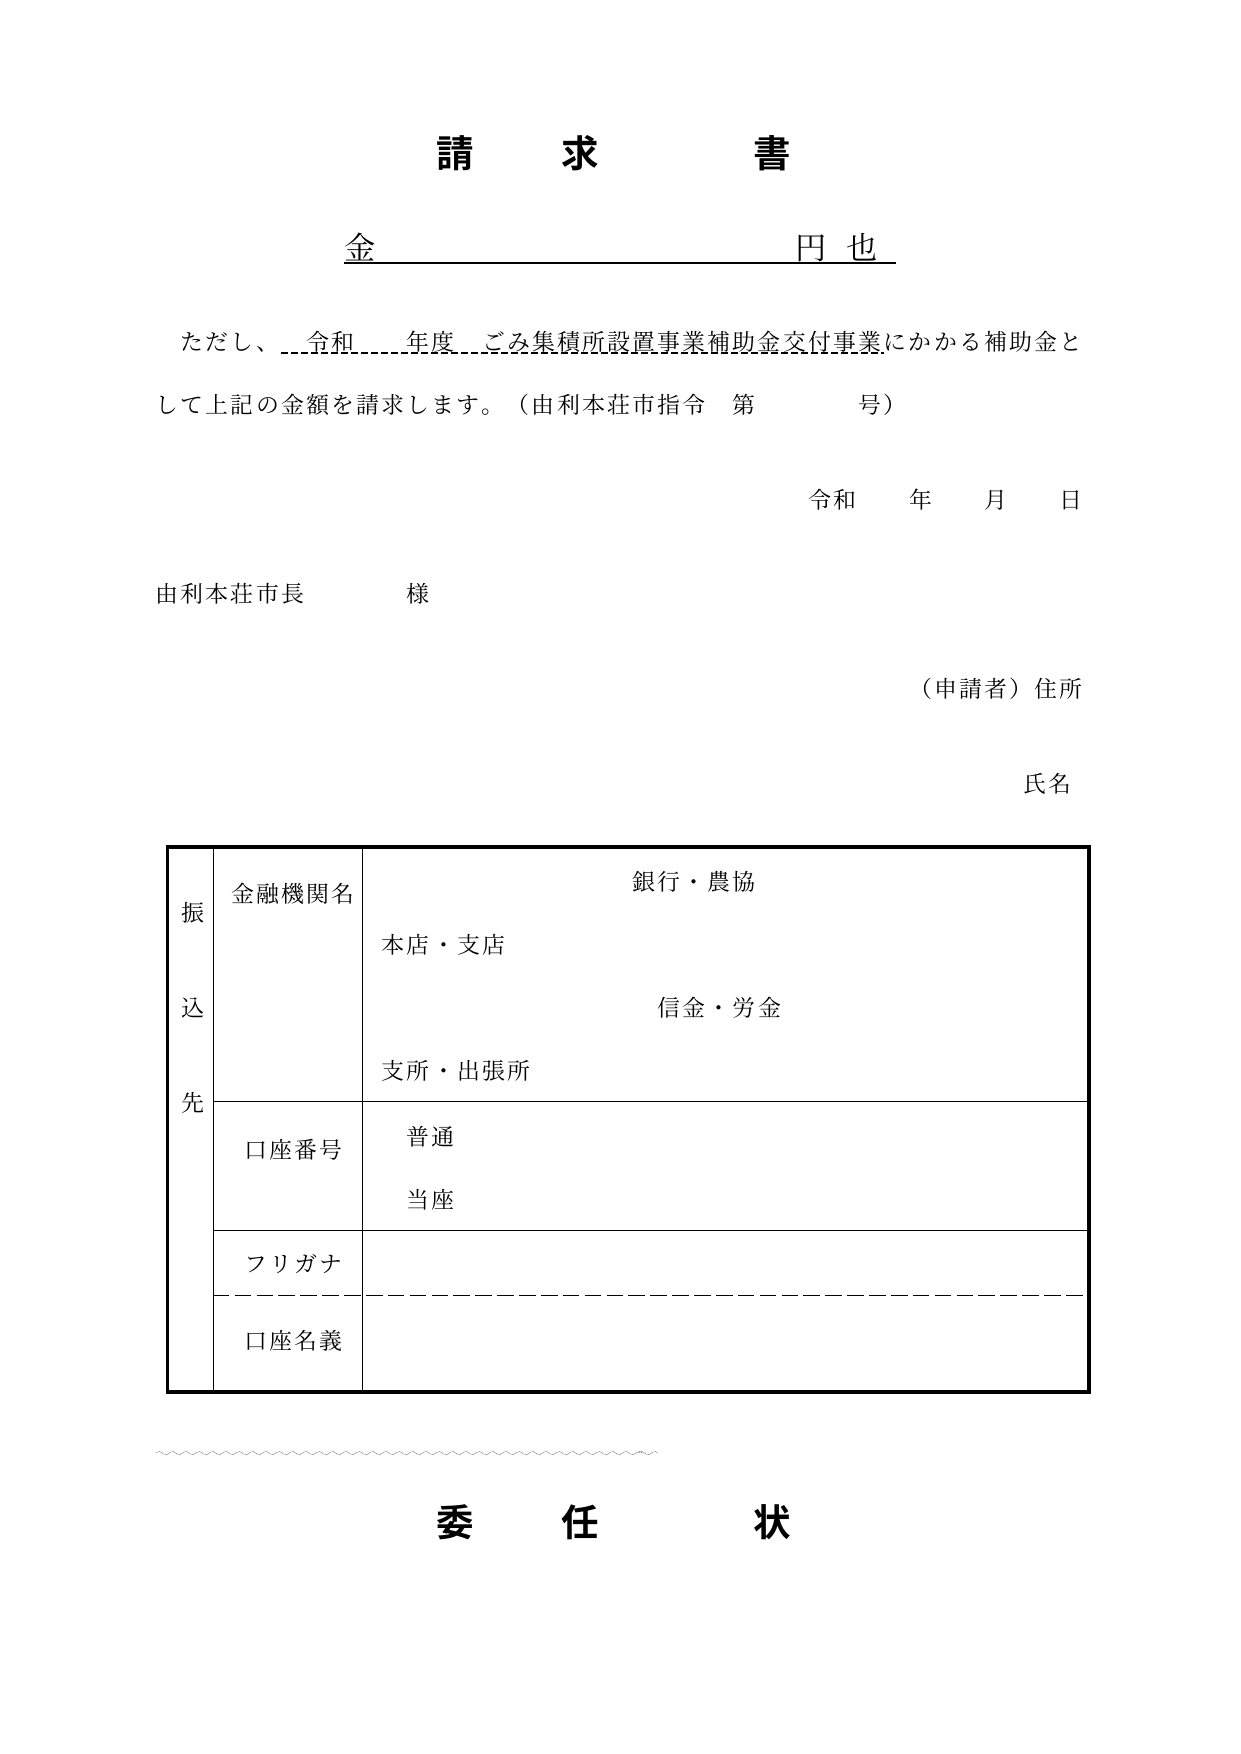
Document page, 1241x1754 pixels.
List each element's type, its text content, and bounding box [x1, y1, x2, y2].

table_header 金融機関名 [214, 849, 362, 1101]
text 由利本荘市長 様 [156, 561, 1084, 624]
text ただし、 令和 年度 ごみ集積所設置事業補助金交付事業にかかる補助金として上記の金額を請求します。（由利本荘市指令 第 号） [156, 309, 1084, 435]
text 令和 年 月 日 [156, 467, 1084, 530]
table_cell [363, 1295, 1087, 1390]
text 氏名 [156, 751, 1073, 814]
text 金 円也 [156, 214, 1084, 277]
text 委任状 [156, 1488, 1084, 1551]
table_header 振 込 先 [169, 849, 213, 1390]
table_cell フリガナ [214, 1231, 362, 1294]
table_cell 口座名義 [214, 1295, 362, 1390]
text （申請者）住所 [156, 656, 1084, 719]
table_cell 普通 当座 [363, 1102, 1087, 1230]
table_cell [363, 1231, 1087, 1294]
table_cell 口座番号 [214, 1102, 362, 1230]
text 請求書 [156, 119, 1084, 183]
table_header 銀行・農協 本店・支店 信金・労金 支所・出張所 [363, 849, 1087, 1101]
